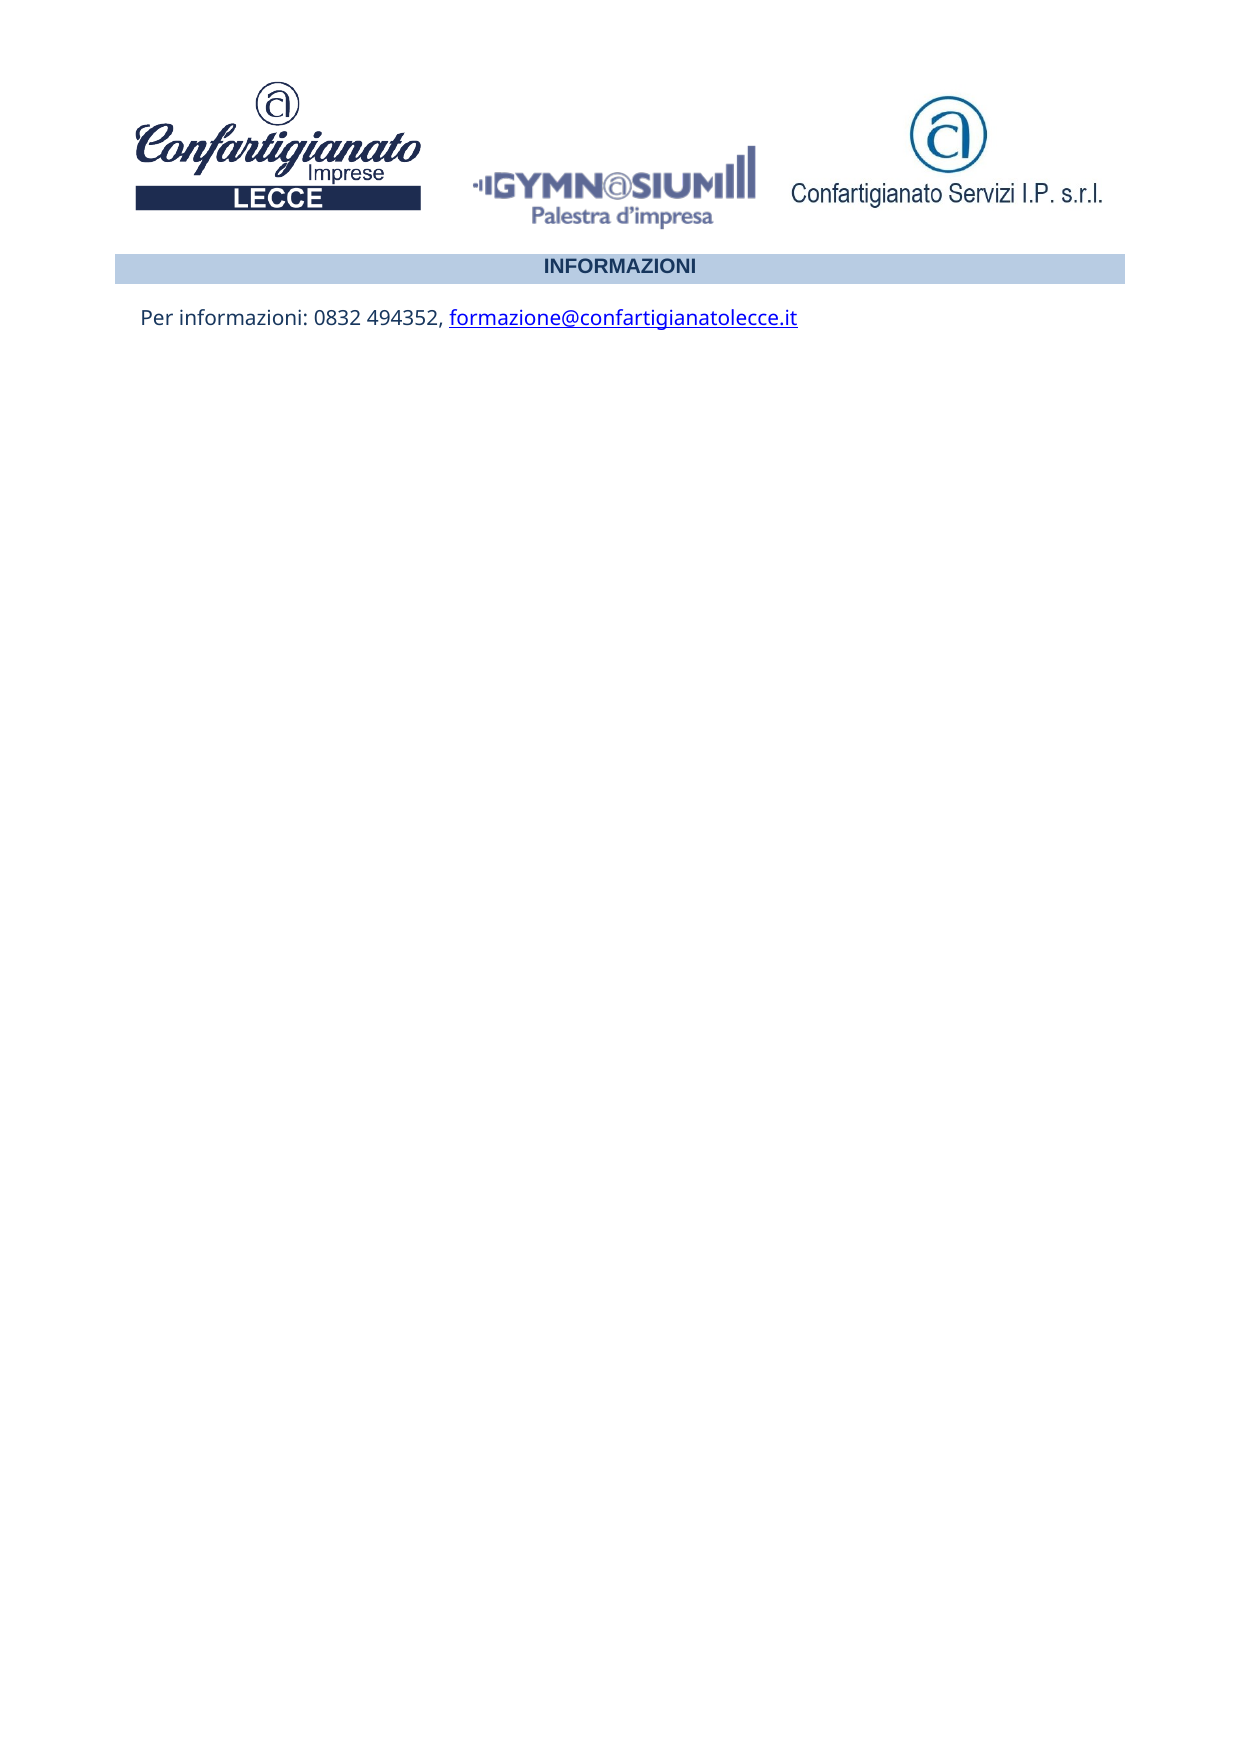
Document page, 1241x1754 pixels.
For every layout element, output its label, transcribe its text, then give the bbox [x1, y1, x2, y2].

picture [464, 143, 763, 231]
picture [788, 73, 1108, 231]
picture [118, 73, 431, 221]
text Per informazioni: 0832 494352, formazione@confartigianatolecce.it [140, 303, 1122, 331]
